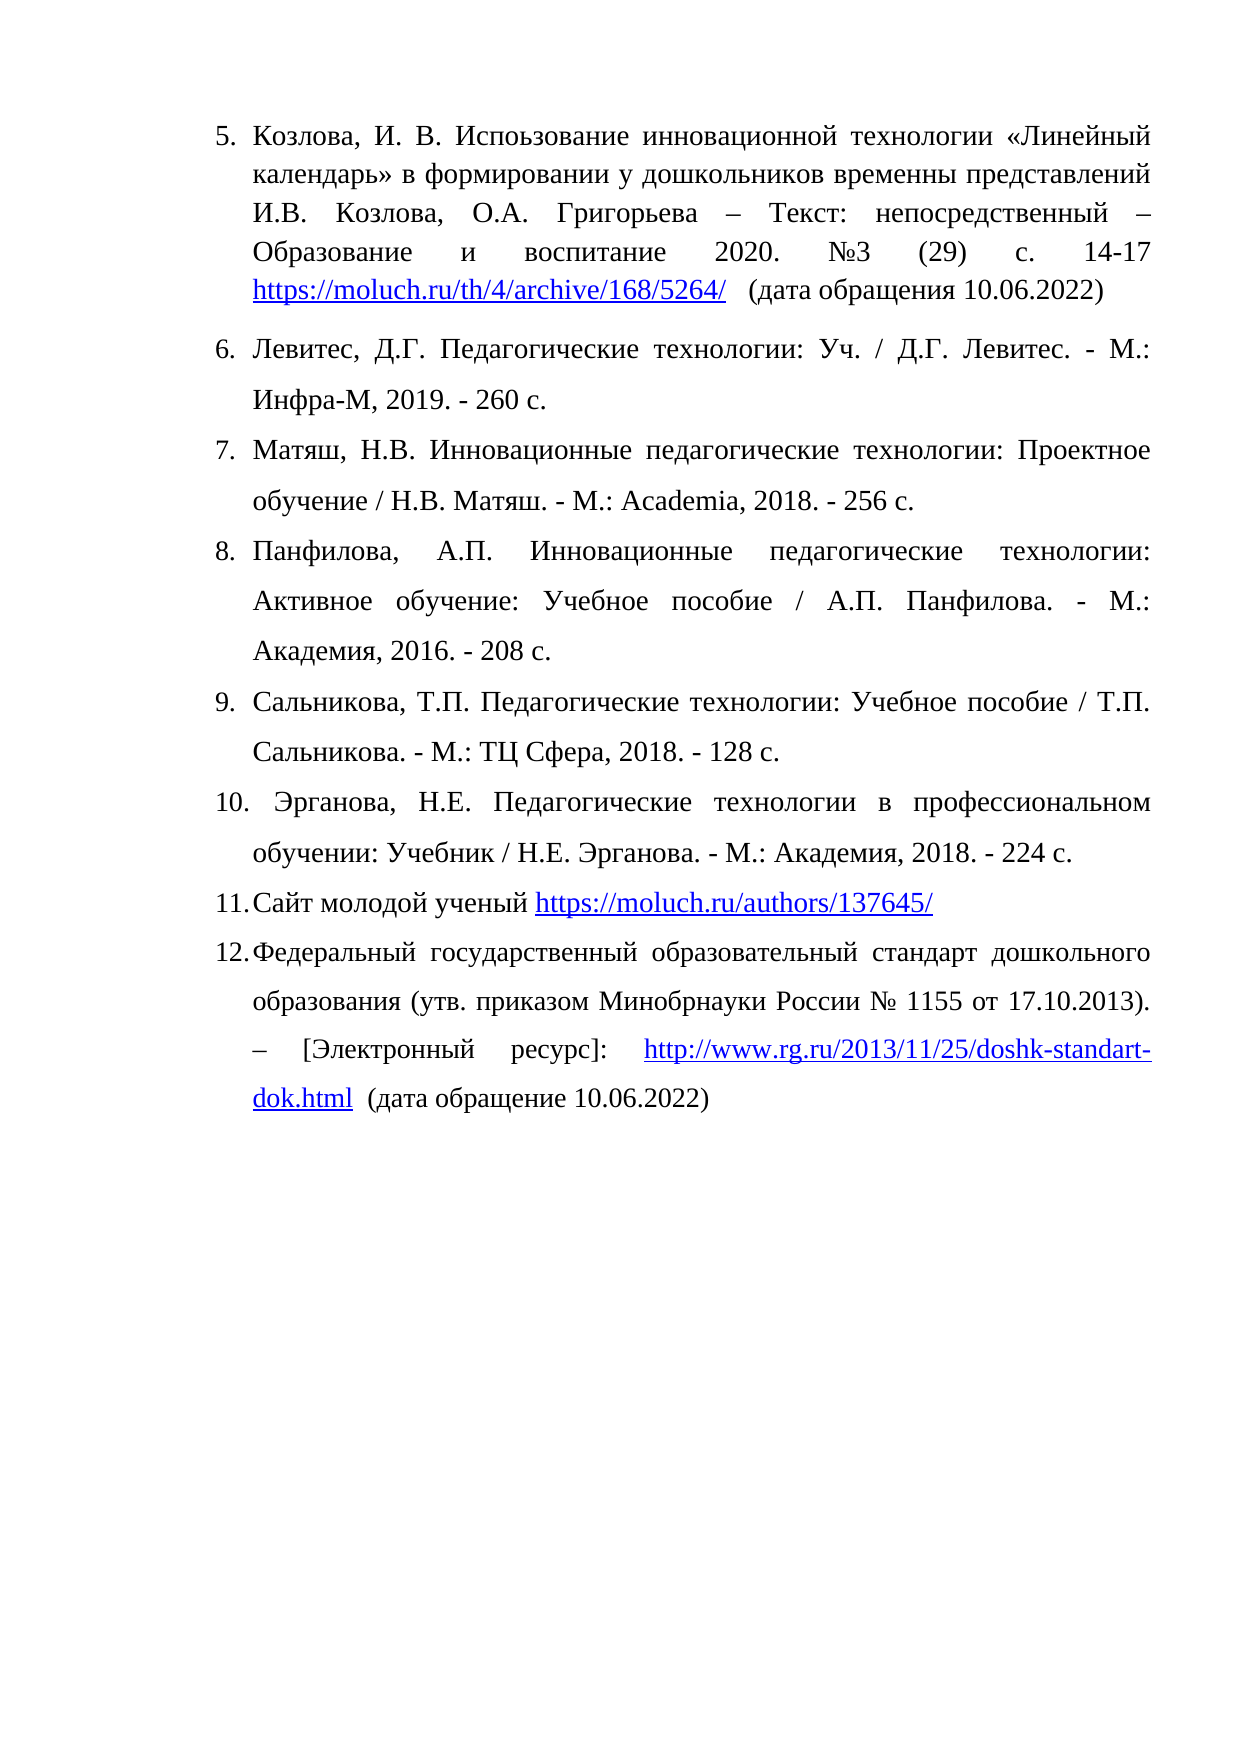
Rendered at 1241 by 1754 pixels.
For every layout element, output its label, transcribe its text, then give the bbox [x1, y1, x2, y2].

list Панфилова, А.П. Инновационные педагогические технологии: Активное обучение: Учебное пособие / А.П. Панфилова. - М.: Академия, 2016. - 208 c. [215, 533, 1152, 667]
list Левитес, Д.Г. Педагогические технологии: Уч. / Д.Г. Левитес. - М.: Инфра-М, 2019. - 260 c. [215, 332, 1152, 416]
list Матяш, Н.В. Инновационные педагогические технологии: Проектное обучение / Н.В. Матяш. - М.: Academia, 2018. - 256 c. [215, 432, 1152, 516]
list Федеральный государственный образовательный стандарт дошкольного образования (утв. приказом Минобрнауки России № 1155 от 17.10.2013). – [Электронный ресурс]: http://www.rg.ru/2013/11/25/doshk-standart-dok.html (дата обращение 10.06.2022) [215, 935, 1152, 1113]
list Эрганова, Н.Е. Педагогические технологии в профессиональном обучении: Учебник / Н.Е. Эрганова. - М.: Академия, 2018. - 224 c. [215, 784, 1152, 868]
list Сайт молодой ученый https://moluch.ru/authors/137645/ [215, 885, 1152, 919]
list Сальникова, Т.П. Педагогические технологии: Учебное пособие / Т.П. Сальникова. - М.: ТЦ Сфера, 2018. - 128 c. [215, 684, 1152, 768]
list Козлова, И. В. Испоьзование инновационной технологии «Линейный календарь» в формировании у дошкольников временны представлений И.В. Козлова, О.А. Григорьева – Текст: непосредственный –Образование и воспитание 2020. №3 (29) с. 14-17 https://moluch.ru/th/4/archive/168/5264/ (дата обращения 10.06.2022) [215, 118, 1152, 306]
